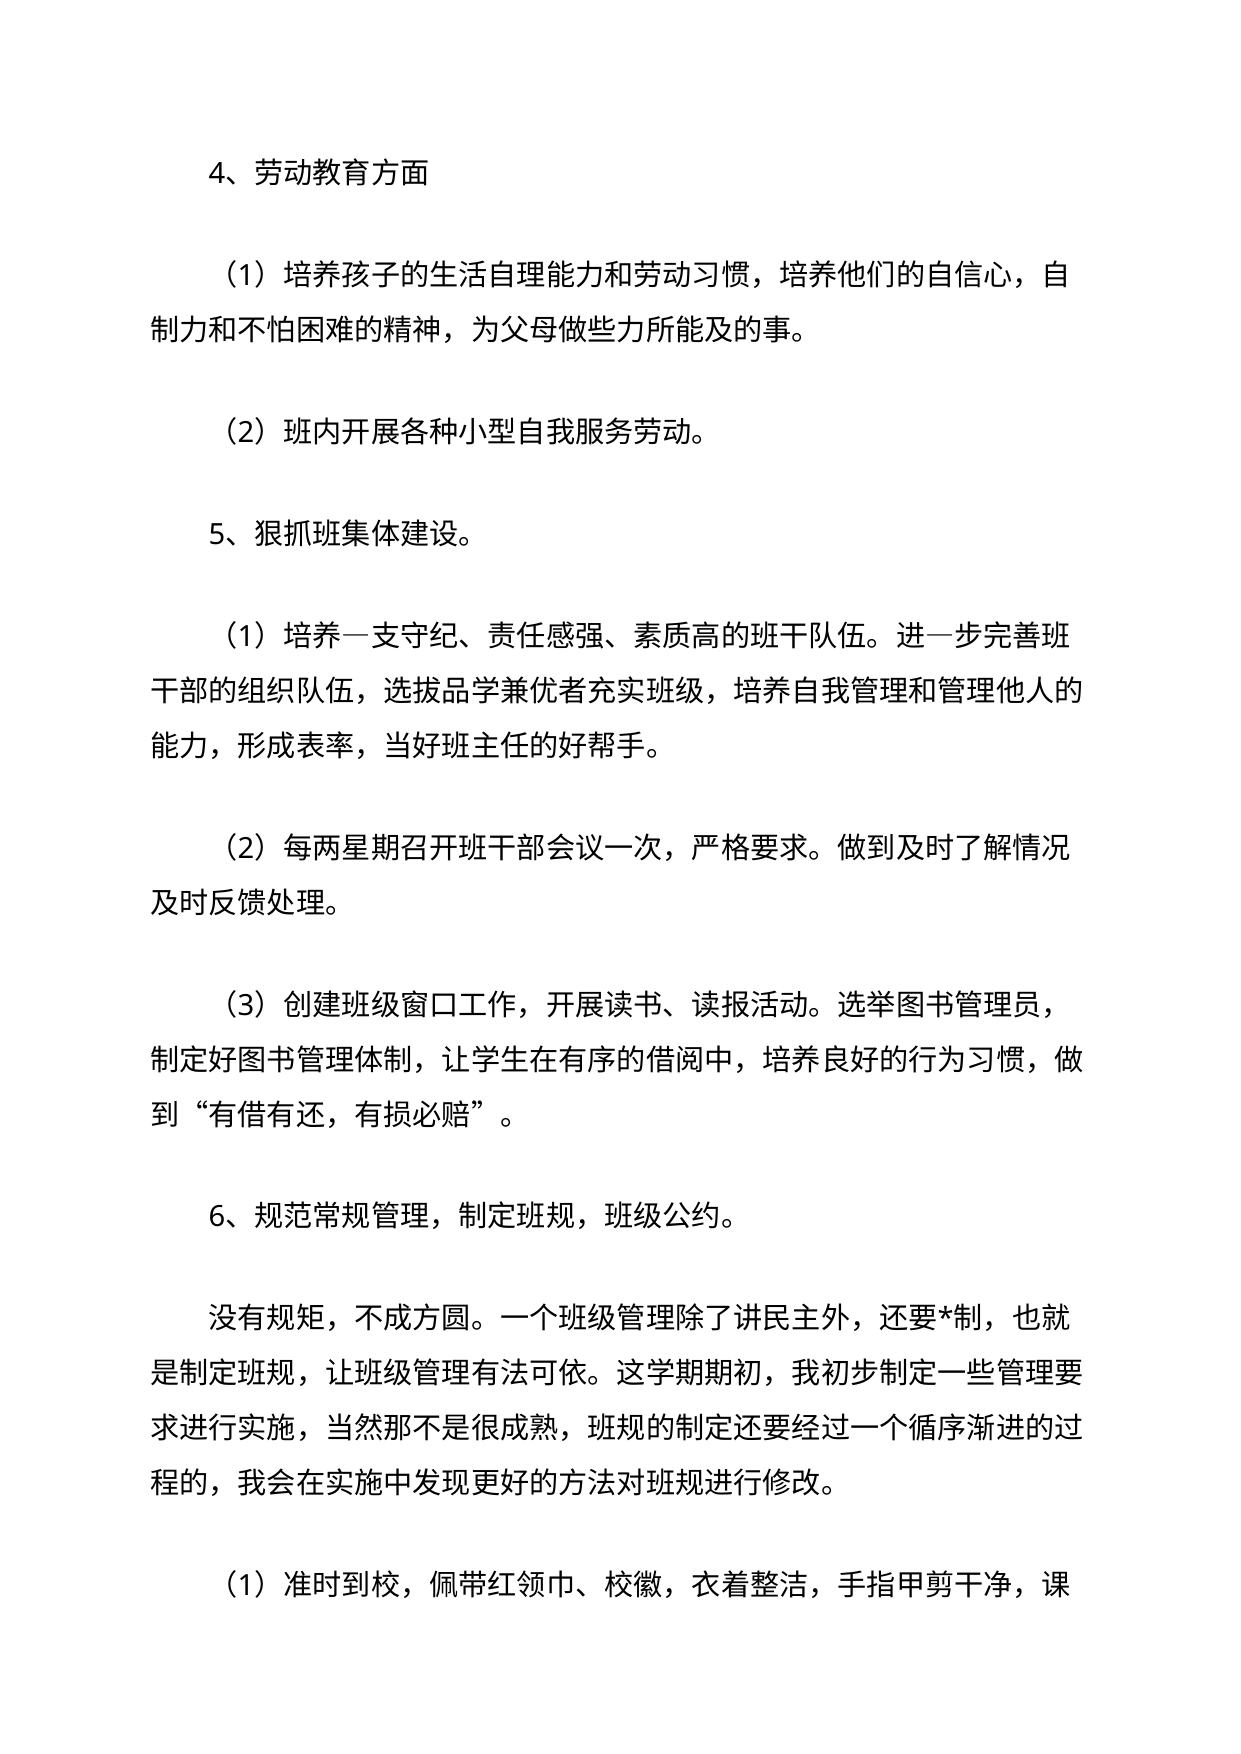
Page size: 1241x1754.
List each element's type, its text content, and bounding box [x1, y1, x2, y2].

text 4、劳动教育方面 [150, 150, 1090, 192]
text （2）每两星期召开班干部会议一次，严格要求。做到及时了解情况及时反馈处理。 [150, 824, 1090, 922]
text （1）培养孩子的生活自理能力和劳动习惯，培养他们的自信心，自制力和不怕困难的精神，为父母做些力所能及的事。 [150, 252, 1090, 349]
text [150, 1561, 1090, 1604]
text （3）创建班级窗口工作，开展读书、读报活动。选举图书管理员，制定好图书管理体制，让学生在有序的借阅中，培养良好的行为习惯，做到“有借有还，有损必赔”。 [150, 981, 1090, 1133]
text 5、狠抓班集体建设。 [150, 511, 1090, 553]
text 6、规范常规管理，制定班规，班级公约。 [150, 1193, 1090, 1235]
text （2）班内开展各种小型自我服务劳动。 [150, 409, 1090, 451]
text （1）培养—支守纪、责任感强、素质高的班干队伍。进—步完善班干部的组织队伍，选拔品学兼优者充实班级，培养自我管理和管理他人的能力，形成表率，当好班主任的好帮手。 [150, 613, 1090, 765]
text 没有规矩，不成方圆。一个班级管理除了讲民主外，还要*制，也就是制定班规，让班级管理有法可依。这学期期初，我初步制定一些管理要求进行实施，当然那不是很成熟，班规的制定还要经过一个循序渐进的过程的，我会在实施中发现更好的方法对班规进行修改。 [150, 1295, 1090, 1502]
